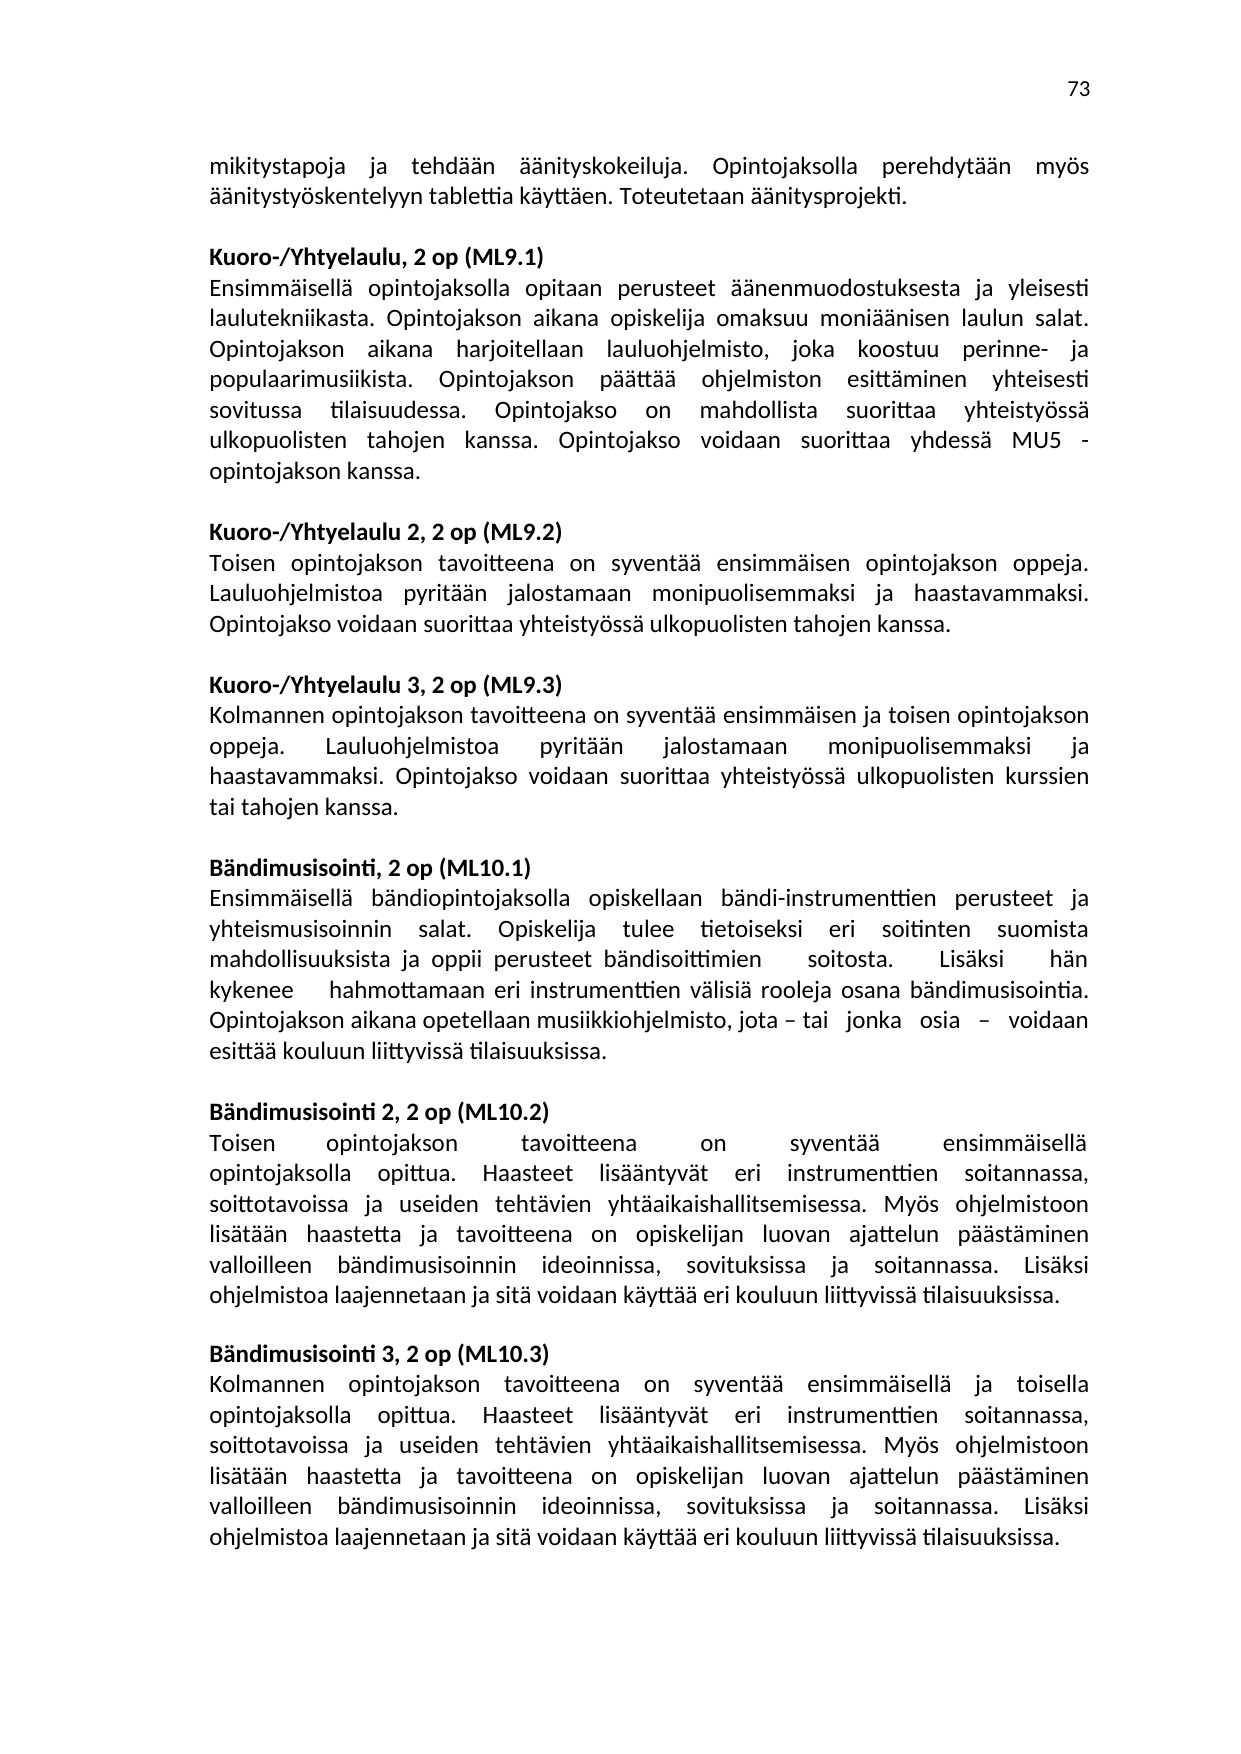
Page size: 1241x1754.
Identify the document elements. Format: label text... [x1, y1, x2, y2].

text Ensimmäisellä bändiopintojaksolla opiskellaan bändi-instrumenttien perusteet ja yhteismusisoinnin salat. Opiskelija tulee tietoiseksi eri soitinten suomista mahdollisuuksista ja oppii perusteet bändisoittimien soitosta. Lisäksi hän kykenee hahmottamaan eri instrumenttien välisiä rooleja osana bändimusisointia. Opintojakson aikana opetellaan musiikkiohjelmisto, jota – tai jonka osia – voidaan esittää kouluun liittyvissä tilaisuuksissa. [209, 882, 1090, 1066]
text Ensimmäisellä opintojaksolla opitaan perusteet äänenmuodostuksesta ja yleisesti laulutekniikasta. Opintojakson aikana opiskelija omaksuu moniäänisen laulun salat. Opintojakson aikana harjoitellaan lauluohjelmisto, joka koostuu perinne- ja populaarimusiikista. Opintojakson päättää ohjelmiston esittäminen yhteisesti sovitussa tilaisuudessa. Opintojakso on mahdollista suorittaa yhteistyössä ulkopuolisten tahojen kanssa. Opintojakso voidaan suorittaa yhdessä MU5 -opintojakson kanssa. [209, 272, 1090, 486]
text Bändimusisointi 3, 2 op (ML10.3) [209, 1338, 1090, 1368]
text Bändimusisointi, 2 op (ML10.1) [209, 852, 1090, 882]
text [209, 150, 1090, 211]
text Kuoro-/Yhtyelaulu 2, 2 op (ML9.2) [209, 516, 1090, 547]
text Kolmannen opintojakson tavoitteena on syventää ensimmäisen ja toisen opintojakson oppeja. Lauluohjelmistoa pyritään jalostamaan monipuolisemmaksi ja haastavammaksi. Opintojakso voidaan suorittaa yhteistyössä ulkopuolisten kurssien tai tahojen kanssa. [209, 699, 1090, 821]
text Toisen opintojakson tavoitteena on syventää ensimmäisen opintojakson oppeja. Lauluohjelmistoa pyritään jalostamaan monipuolisemmaksi ja haastavammaksi. Opintojakso voidaan suorittaa yhteistyössä ulkopuolisten tahojen kanssa. [209, 547, 1090, 638]
text Kuoro-/Yhtyelaulu 3, 2 op (ML9.3) [209, 669, 1090, 699]
text Toisen opintojakson tavoitteena on syventää ensimmäisellä opintojaksolla opittua. Haasteet lisääntyvät eri instrumenttien soitannassa, soittotavoissa ja useiden tehtävien yhtäaikaishallitsemisessa. Myös ohjelmistoon lisätään haastetta ja tavoitteena on opiskelijan luovan ajattelun päästäminen valloilleen bändimusisoinnin ideoinnissa, sovituksissa ja soitannassa. Lisäksi ohjelmistoa laajennetaan ja sitä voidaan käyttää eri kouluun liittyvissä tilaisuuksissa. [209, 1127, 1090, 1310]
text Kolmannen opintojakson tavoitteena on syventää ensimmäisellä ja toisella opintojaksolla opittua. Haasteet lisääntyvät eri instrumenttien soitannassa, soittotavoissa ja useiden tehtävien yhtäaikaishallitsemisessa. Myös ohjelmistoon lisätään haastetta ja tavoitteena on opiskelijan luovan ajattelun päästäminen valloilleen bändimusisoinnin ideoinnissa, sovituksissa ja soitannassa. Lisäksi ohjelmistoa laajennetaan ja sitä voidaan käyttää eri kouluun liittyvissä tilaisuuksissa. [209, 1368, 1090, 1551]
text Kuoro-/Yhtyelaulu, 2 op (ML9.1) [209, 242, 1090, 272]
text Bändimusisointi 2, 2 op (ML10.2) [209, 1096, 1090, 1127]
